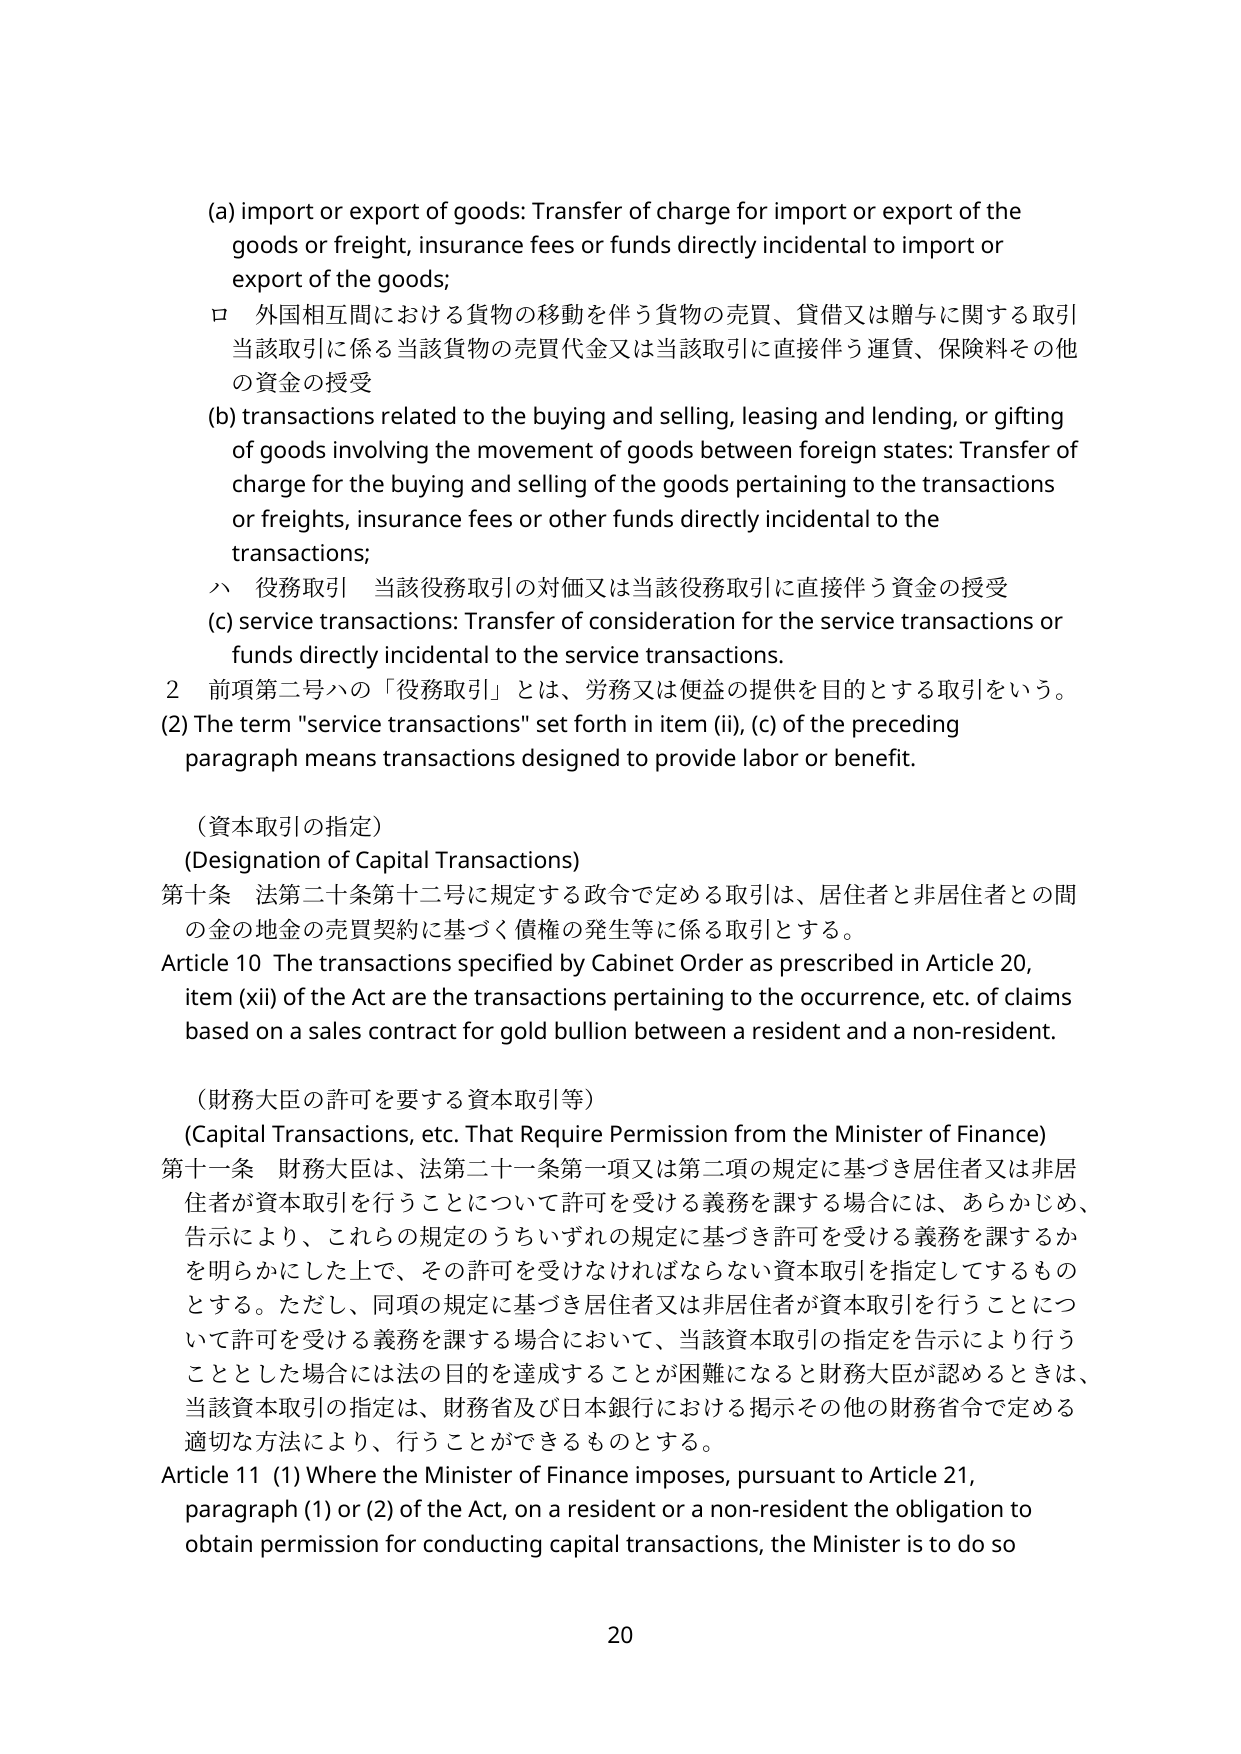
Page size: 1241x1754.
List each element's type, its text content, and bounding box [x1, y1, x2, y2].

text （財務大臣の許可を要する資本取引等） [184, 1082, 1079, 1116]
text (c) service transactions: Transfer of consideration for the service transactions or funds directly incidental to the service transactions. [207, 604, 1079, 672]
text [161, 1458, 1079, 1560]
text 第十条 法第二十条第十二号に規定する政令で定める取引は、居住者と非居住者との間の金の地金の売買契約に基づく債権の発生等に係る取引とする。 [161, 877, 1079, 945]
text (Capital Transactions, etc. That Require Permission from the Minister of Finance) [184, 1116, 1079, 1150]
text （資本取引の指定） [184, 809, 1079, 843]
text (b) transactions related to the buying and selling, leasing and lending, or gifting of goods involving the movement of goods between foreign states: Transfer of charge for the buying and selling of the goods pertaining to the transactions or freights, insurance fees or other funds directly incidental to the transactions; [207, 399, 1079, 569]
text (Designation of Capital Transactions) [184, 843, 1079, 877]
text ２ 前項第二号ハの「役務取引」とは、労務又は便益の提供を目的とする取引をいう。 [161, 672, 1079, 706]
text Article 10 The transactions specified by Cabinet Order as prescribed in Article 20, item (xii) of the Act are the transactions pertaining to the occurrence, etc. of claims based on a sales contract for gold bullion between a resident and a non-resident. [161, 945, 1079, 1048]
text 第十一条 財務大臣は、法第二十一条第一項又は第二項の規定に基づき居住者又は非居住者が資本取引を行うことについて許可を受ける義務を課する場合には、あらかじめ、告示により、これらの規定のうちいずれの規定に基づき許可を受ける義務を課するかを明らかにした上で、その許可を受けなければならない資本取引を指定してするものとする。ただし、同項の規定に基づき居住者又は非居住者が資本取引を行うことについて許可を受ける義務を課する場合において、当該資本取引の指定を告示により行うこととした場合には法の目的を達成することが困難になると財務大臣が認めるときは、当該資本取引の指定は、財務省及び日本銀行における掲示その他の財務省令で定める適切な方法により、行うことができるものとする。 [161, 1150, 1079, 1458]
text (2) The term "service transactions" set forth in item (ii), (c) of the preceding paragraph means transactions designed to provide labor or benefit. [161, 706, 1079, 774]
text ハ 役務取引 当該役務取引の対価又は当該役務取引に直接伴う資金の授受 [207, 569, 1079, 604]
text ロ 外国相互間における貨物の移動を伴う貨物の売買、貸借又は贈与に関する取引 当該取引に係る当該貨物の売買代金又は当該取引に直接伴う運賃、保険料その他の資金の授受 [207, 296, 1079, 399]
text (a) import or export of goods: Transfer of charge for import or export of the goods or freight, insurance fees or funds directly incidental to import or export of the goods; [207, 194, 1079, 296]
